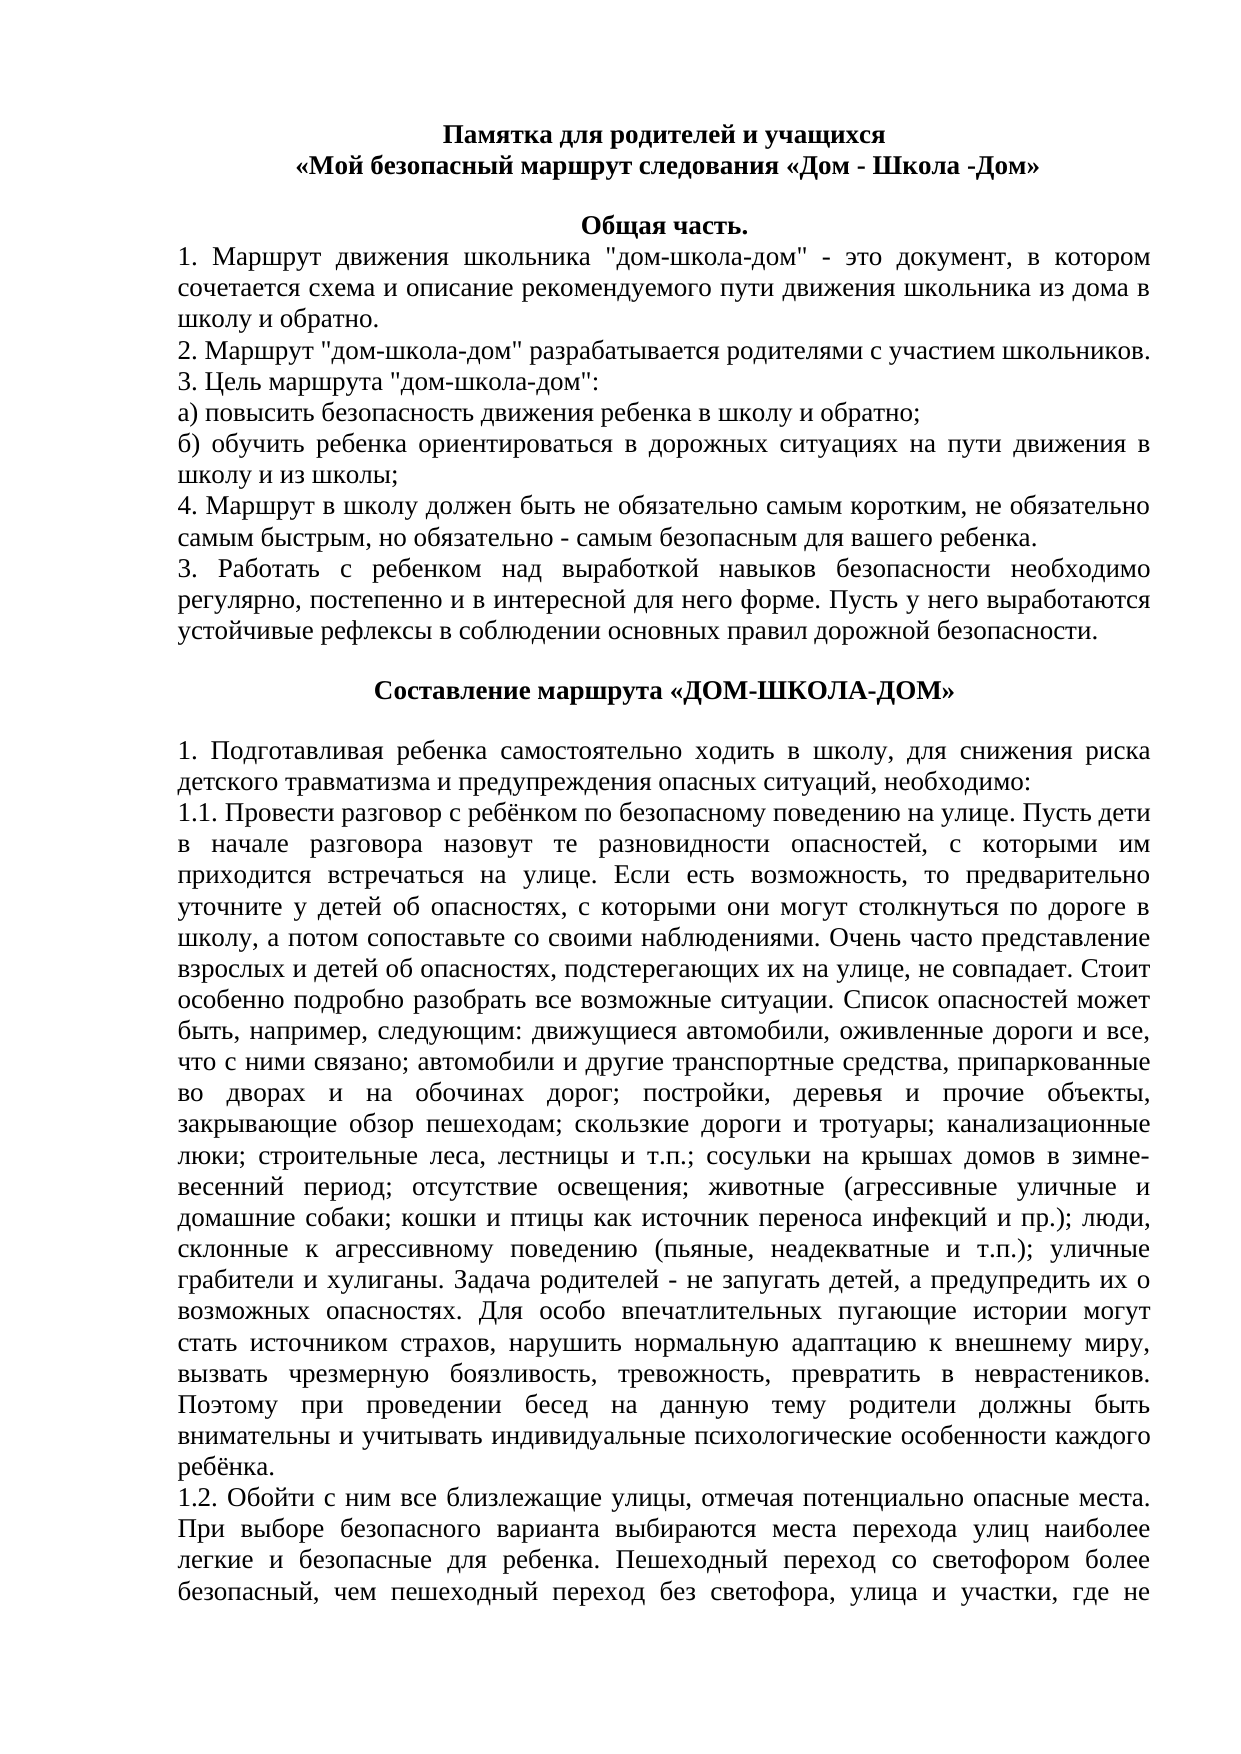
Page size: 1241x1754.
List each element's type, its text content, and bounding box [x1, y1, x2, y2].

text Общая часть. [177, 209, 1152, 240]
text 1. Маршрут движения школьника "дом-школа-дом" - это документ, в котором сочетается схема и описание рекомендуемого пути движения школьника из дома в школу и обратно. [177, 240, 1152, 334]
text Памятка для родителей и учащихся [177, 118, 1152, 149]
text 1. Подготавливая ребенка самостоятельно ходить в школу, для снижения риска детского травматизма и предупреждения опасных ситуаций, необходимо: [177, 734, 1152, 796]
text 2. Маршрут "дом-школа-дом" разрабатывается родителями с участием школьников. [177, 334, 1152, 365]
text б) обучить ребенка ориентироваться в дорожных ситуациях на пути движения в школу и из школы; [177, 427, 1152, 489]
text 4. Маршрут в школу должен быть не обязательно самым коротким, не обязательно самым быстрым, но обязательно - самым безопасным для вашего ребенка. [177, 489, 1152, 552]
text 3. Работать с ребенком над выработкой навыков безопасности необходимо регулярно, постепенно и в интересной для него форме. Пусть у него выработаются устойчивые рефлексы в соблюдении основных правил дорожной безопасности. [177, 552, 1152, 645]
text Составление маршрута «ДОМ-ШКОЛА-ДОМ» [177, 674, 1152, 705]
text «Мой безопасный маршрут следования «Дом - Школа -Дом» [177, 149, 1152, 180]
text 3. Цель маршрута "дом-школа-дом": [177, 365, 1152, 396]
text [177, 1481, 1152, 1606]
text 1.1. Провести разговор с ребёнком по безопасному поведению на улице. Пусть дети в начале разговора назовут те разновидности опасностей, с которыми им приходится встречаться на улице. Если есть возможность, то предварительно уточните у детей об опасностях, с которыми они могут столкнуться по дороге в школу, а потом сопоставьте со своими наблюдениями. Очень часто представление взрослых и детей об опасностях, подстерегающих их на улице, не совпадает. Стоит особенно подробно разобрать все возможные ситуации. Список опасностей может быть, например, следующим: движущиеся автомобили, оживленные дороги и все, что с ними связано; автомобили и другие транспортные средства, припаркованные во дворах и на обочинах дорог; постройки, деревья и прочие объекты, закрывающие обзор пешеходам; скользкие дороги и тротуары; канализационные люки; строительные леса, лестницы и т.п.; сосульки на крышах домов в зимне-весенний период; отсутствие освещения; животные (агрессивные уличные и домашние собаки; кошки и птицы как источник переноса инфекций и пр.); люди, склонные к агрессивному поведению (пьяные, неадекватные и т.п.); уличные грабители и хулиганы. Задача родителей - не запугать детей, а предупредить их о возможных опасностях. Для особо впечатлительных пугающие истории могут стать источником страхов, нарушить нормальную адаптацию к внешнему миру, вызвать чрезмерную боязливость, тревожность, превратить в неврастеников. Поэтому при проведении бесед на данную тему родители должны быть внимательны и учитывать индивидуальные психологические особенности каждого ребёнка. [177, 796, 1152, 1481]
text а) повысить безопасность движения ребенка в школу и обратно; [177, 396, 1152, 427]
